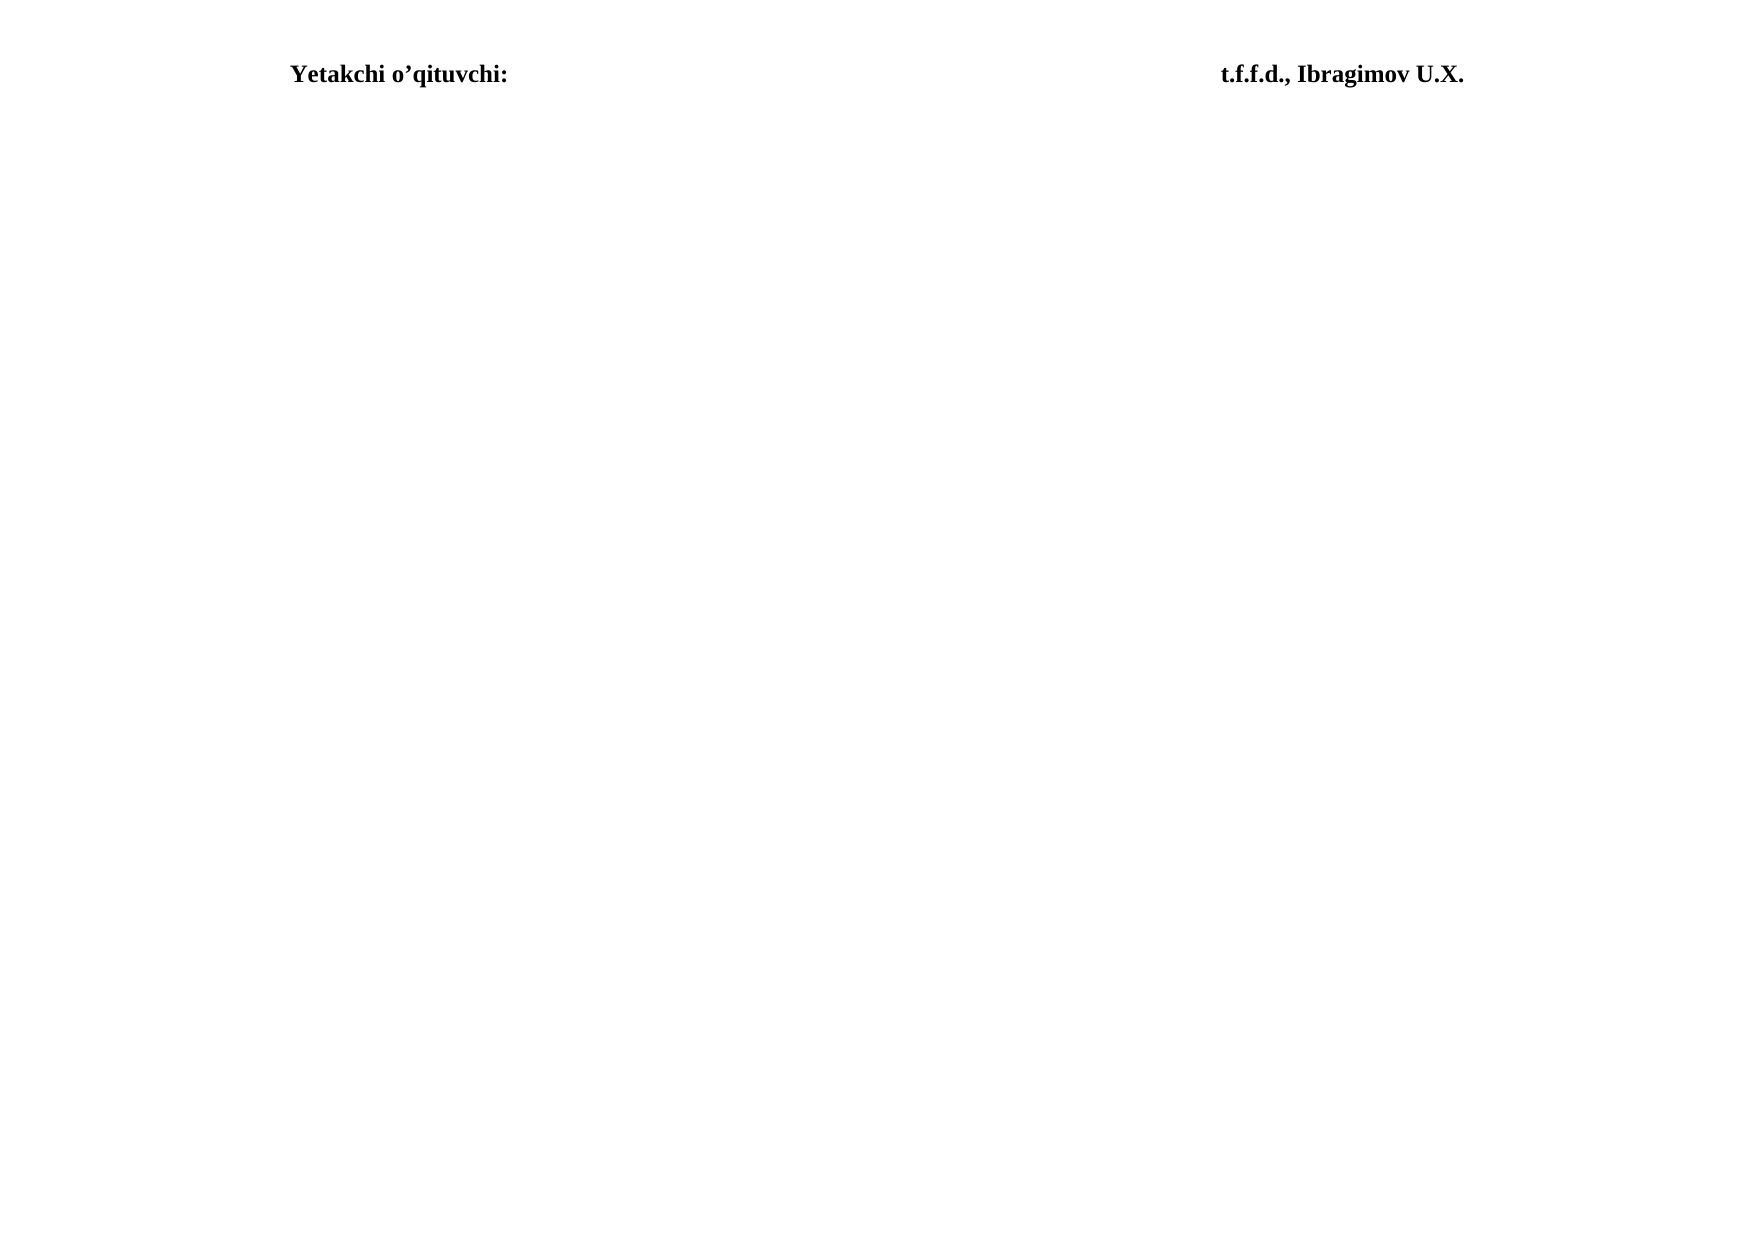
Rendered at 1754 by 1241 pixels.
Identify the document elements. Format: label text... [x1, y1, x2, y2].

text Yetakchi o’qituvchi: t.f.f.d., Ibragimov U.X. [118, 59, 1636, 88]
